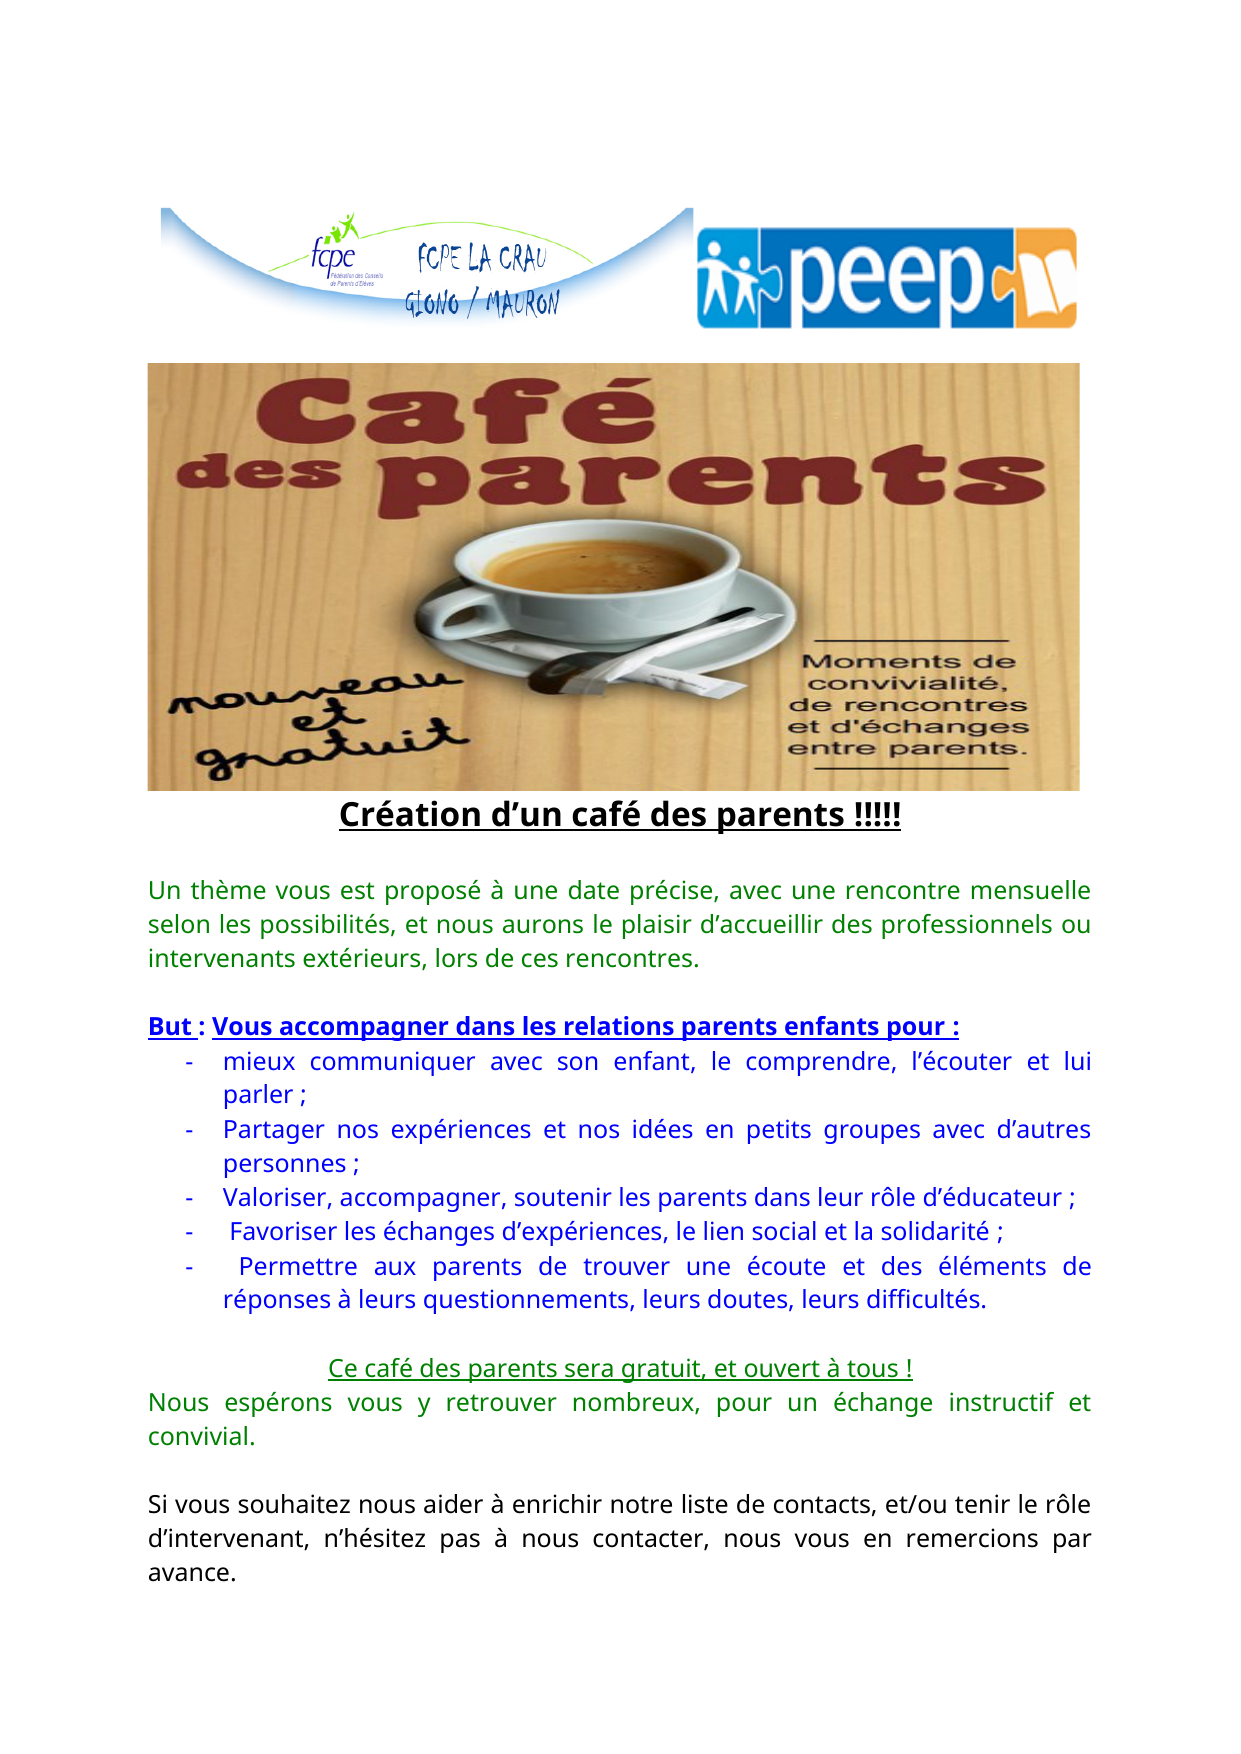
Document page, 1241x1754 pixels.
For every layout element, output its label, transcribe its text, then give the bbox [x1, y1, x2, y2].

picture [160, 207, 1080, 335]
text Si vous souhaitez nous aider à enrichir notre liste de contacts, et/ou tenir le rôle d’intervenant, n’hésitez pas à nous contacter, nous vous en remercions par avance. [148, 1487, 1093, 1589]
list Partager nos expériences et nos idées en petits groupes avec d’autres personnes ; [185, 1111, 1093, 1179]
text Ce café des parents sera gratuit, et ouvert à tous ! [148, 1351, 1093, 1384]
text Nous espérons vous y retrouver nombreux, pour un échange instructif et convivial. [148, 1384, 1093, 1453]
list Favoriser les échanges d’expériences, le lien social et la solidarité ; [185, 1214, 1093, 1248]
list Permettre aux parents de trouver une écoute et des éléments de réponses à leurs questionnements, leurs doutes, leurs difficultés. [185, 1248, 1093, 1316]
text Un thème vous est proposé à une date précise, avec une rencontre mensuelle selon les possibilités, et nous aurons le plaisir d’accueillir des professionnels ou intervenants extérieurs, lors de ces rencontres. [148, 873, 1093, 975]
list Valoriser, accompagner, soutenir les parents dans leur rôle d’éducateur ; [185, 1179, 1093, 1214]
text Création d’un café des parents !!!!! [148, 791, 1093, 836]
text But : Vous accompagner dans les relations parents enfants pour : [148, 1009, 1093, 1043]
picture [147, 363, 1080, 791]
list mieux communiquer avec son enfant, le comprendre, l’écouter et lui parler ; [185, 1043, 1093, 1111]
